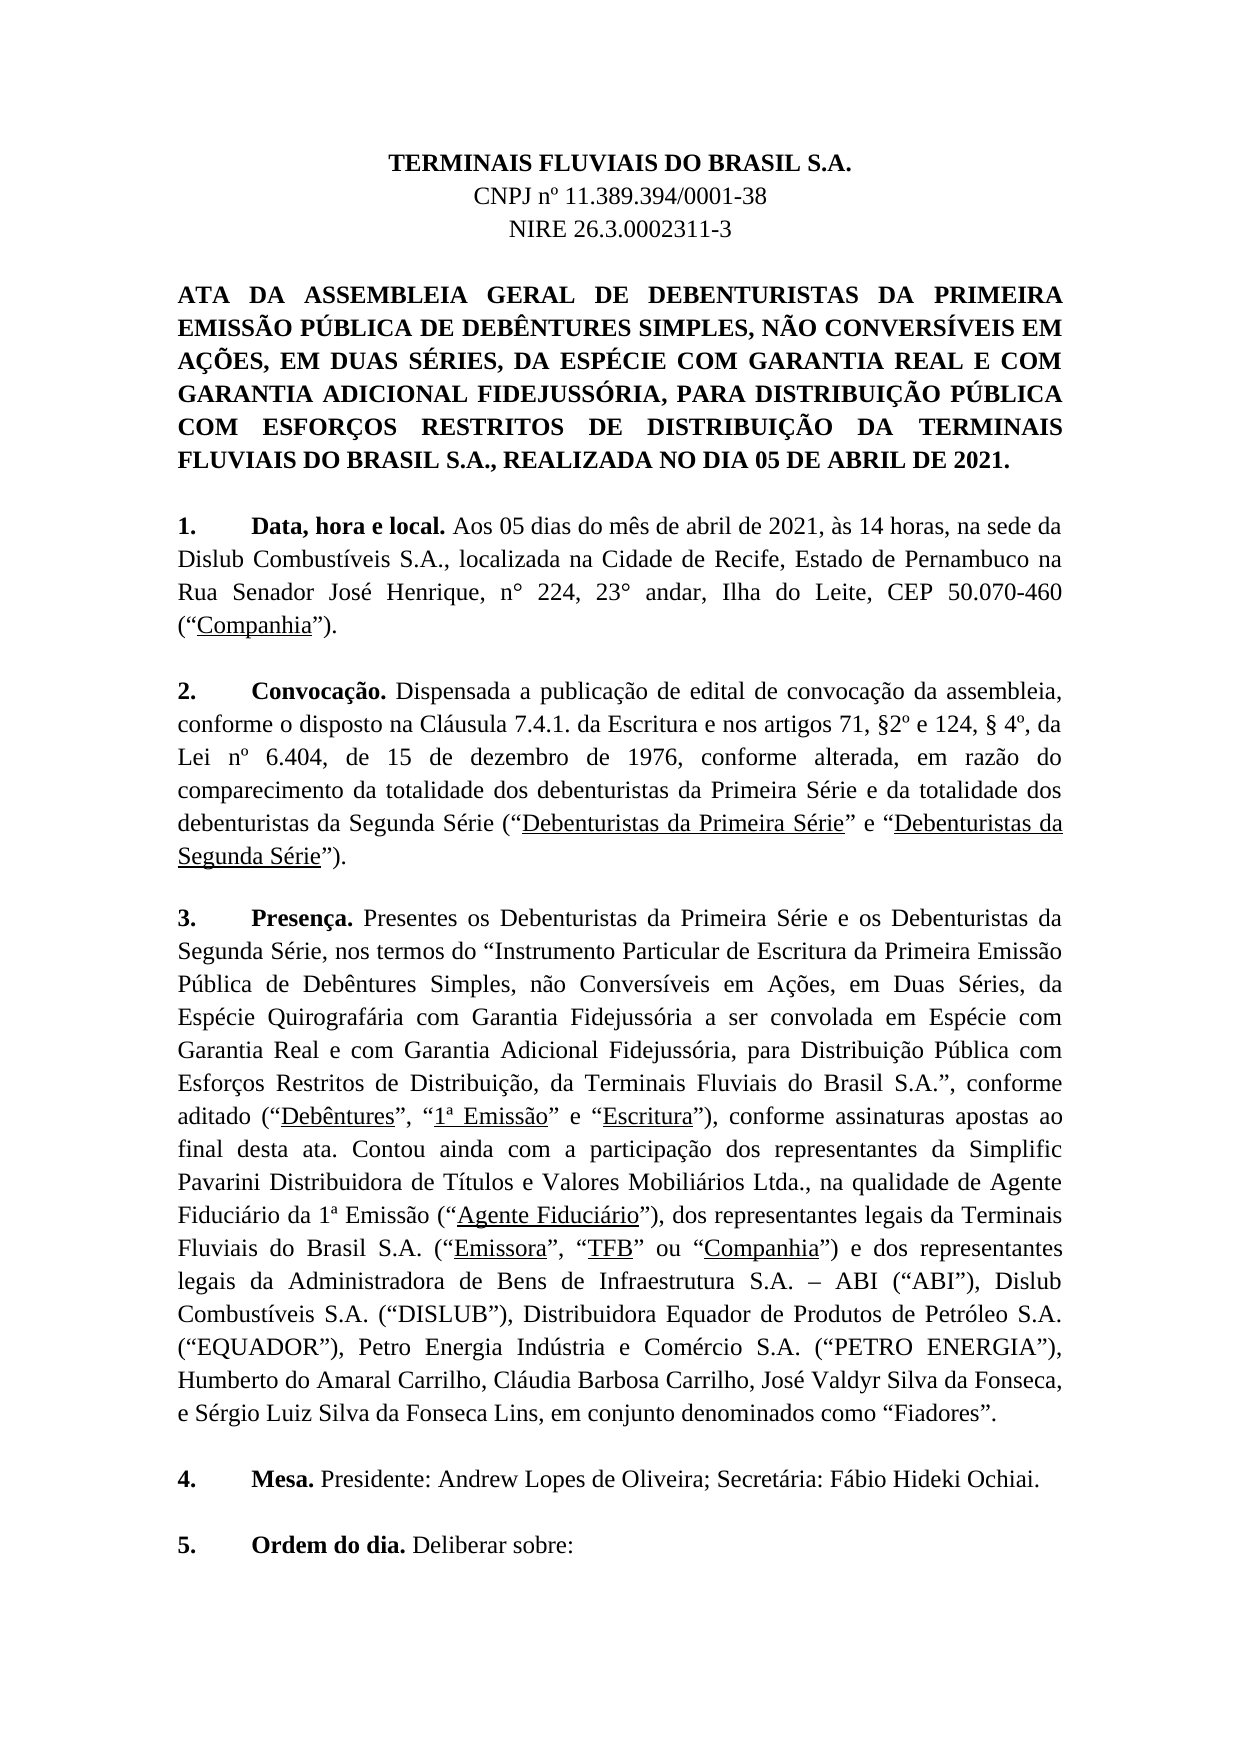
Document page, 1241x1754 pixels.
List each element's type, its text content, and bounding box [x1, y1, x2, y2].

list Ordem do dia. Deliberar sobre: [177, 1530, 1063, 1559]
text CNPJ nº 11.389.394/0001-38 [177, 181, 1063, 209]
text TERMINAIS FLUVIAIS DO BRASIL S.A. [177, 148, 1063, 176]
list Presença. Presentes os Debenturistas da Primeira Série e os Debenturistas da Segunda Série, nos termos do “Instrumento Particular de Escritura da Primeira Emissão Pública de Debêntures Simples, não Conversíveis em Ações, em Duas Séries, da Espécie Quirografária com Garantia Fidejussória a ser convolada em Espécie com Garantia Real e com Garantia Adicional Fidejussória, para Distribuição Pública com Esforços Restritos de Distribuição, da Terminais Fluviais do Brasil S.A.”, conforme aditado (“Debêntures”, “1ª Emissão” e “Escritura”), conforme assinaturas apostas ao final desta ata. Contou ainda com a participação dos representantes da Simplific Pavarini Distribuidora de Títulos e Valores Mobiliários Ltda., na qualidade de Agente Fiduciário da 1ª Emissão (“Agente Fiduciário”), dos representantes legais da Terminais Fluviais do Brasil S.A. (“Emissora”, “TFB” ou “Companhia”) e dos representantes legais da Administradora de Bens de Infraestrutura S.A. – ABI (“ABI”), Dislub Combustíveis S.A. (“DISLUB”), Distribuidora Equador de Produtos de Petróleo S.A. (“EQUADOR”), Petro Energia Indústria e Comércio S.A. (“PETRO ENERGIA”), Humberto do Amaral Carrilho, Cláudia Barbosa Carrilho, José Valdyr Silva da Fonseca, e Sérgio Luiz Silva da Fonseca Lins, em conjunto denominados como “Fiadores”. [177, 903, 1063, 1427]
text ATA DA ASSEMBLEIA GERAL DE DEBENTURISTAS DA PRIMEIRA EMISSÃO PÚBLICA DE DEBÊNTURES SIMPLES, NÃO CONVERSÍVEIS EM AÇÕES, EM DUAS SÉRIES, DA ESPÉCIE COM GARANTIA REAL E COM GARANTIA ADICIONAL FIDEJUSSÓRIA, PARA DISTRIBUIÇÃO PÚBLICA COM ESFORÇOS RESTRITOS DE DISTRIBUIÇÃO DA TERMINAIS FLUVIAIS DO BRASIL S.A., REALIZADA NO DIA 05 DE ABRIL DE 2021. [177, 280, 1063, 474]
list Mesa. Presidente: Andrew Lopes de Oliveira; Secretária: Fábio Hideki Ochiai. [177, 1464, 1063, 1493]
list Data, hora e local. Aos 05 dias do mês de abril de 2021, às 14 horas, na sede da Dislub Combustíveis S.A., localizada na Cidade de Recife, Estado de Pernambuco na Rua Senador José Henrique, n° 224, 23° andar, Ilha do Leite, CEP 50.070-460 (“Companhia”). [177, 511, 1063, 639]
text NIRE 26.3.0002311-3 [177, 214, 1063, 242]
list Convocação. Dispensada a publicação de edital de convocação da assembleia, conforme o disposto na Cláusula 7.4.1. da Escritura e nos artigos 71, §2º e 124, § 4º, da Lei nº 6.404, de 15 de dezembro de 1976, conforme alterada, em razão do comparecimento da totalidade dos debenturistas da Primeira Série e da totalidade dos debenturistas da Segunda Série (“Debenturistas da Primeira Série” e “Debenturistas da Segunda Série”). [177, 676, 1063, 870]
